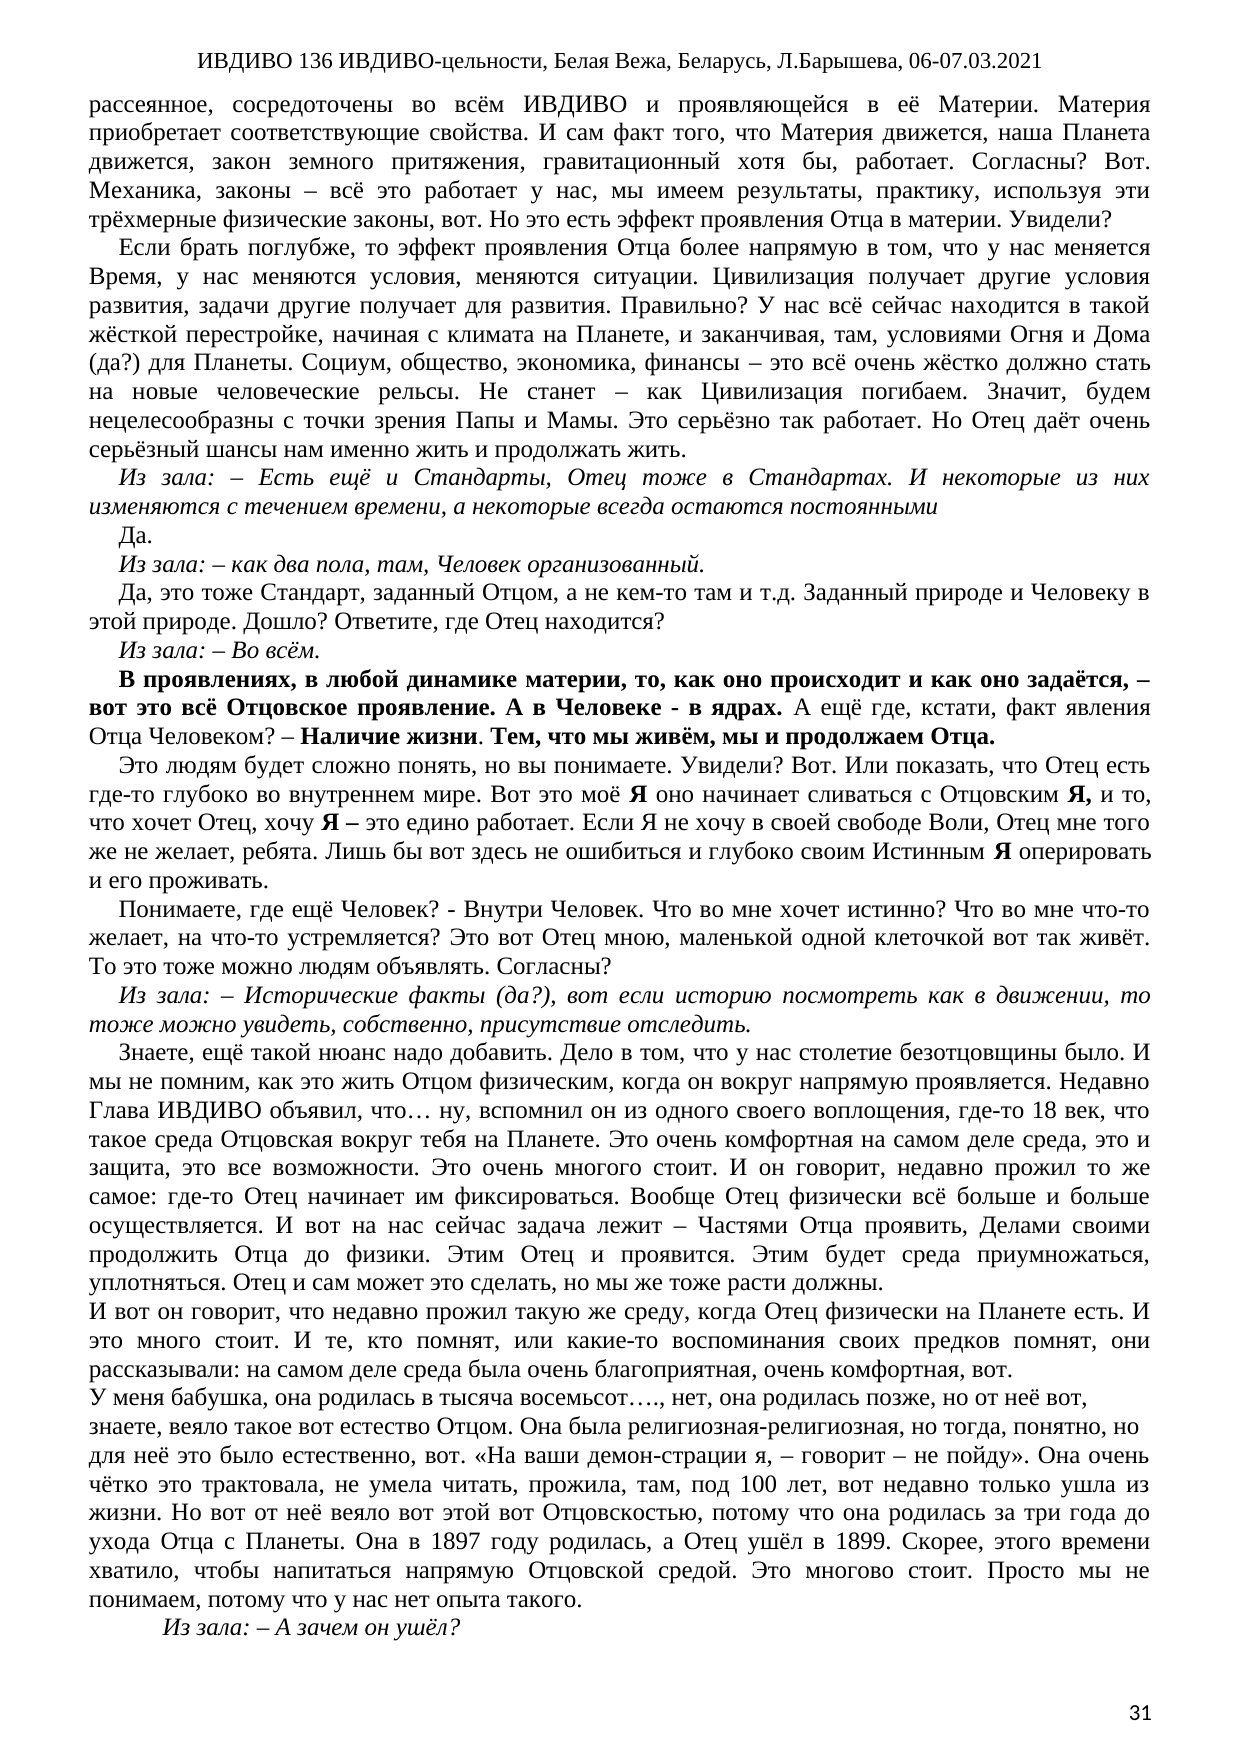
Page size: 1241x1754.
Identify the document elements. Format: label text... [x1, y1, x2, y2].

text Из зала: – Во всём. [89, 635, 1152, 664]
text Да. [89, 520, 1152, 549]
text Из зала: – как два пола, там, Человек организованный. [89, 549, 1152, 577]
text Если брать поглубже, то эффект проявления Отца более напрямую в том, что у нас меняется Время, у нас меняются условия, меняются ситуации. Цивилизация получает другие условия развития, задачи другие получает для развития. Правильно? У нас всё сейчас находится в такой жёсткой перестройке, начиная с климата на Планете, и заканчивая, там, условиями Огня и Дома (да?) для Планеты. Социум, общество, экономика, финансы – это всё очень жёстко должно стать на новые человеческие рельсы. Не станет – как Цивилизация погибаем. Значит, будем нецелесообразны с точки зрения Папы и Мамы. Это серьёзно так работает. Но Отец даёт очень серьёзный шансы нам именно жить и продолжать жить. [89, 232, 1152, 462]
text Знаете, ещё такой нюанс надо добавить. Дело в том, что у нас столетие безотцовщины было. И мы не помним, как это жить Отцом физическим, когда он вокруг напрямую проявляется. Недавно Глава ИВДИВО объявил, что… ну, вспомнил он из одного своего воплощения, где-то 18 век, что такое среда Отцовская вокруг тебя на Планете. Это очень комфортная на самом деле среда, это и защита, это все возможности. Это очень многого стоит. И он говорит, недавно прожил то же самое: где-то Отец начинает им фиксироваться. Вообще Отец физически всё больше и больше осуществляется. И вот на нас сейчас задача лежит – Частями Отца проявить, Делами своими продолжить Отца до физики. Этим Отец и проявится. Этим будет среда приумножаться, уплотняться. Отец и сам может это сделать, но мы же тоже расти должны. [89, 1037, 1152, 1296]
text У меня бабушка, она родилась в тысяча восемьсот…., нет, она родилась позже, но от неё вот, [89, 1382, 1152, 1411]
text Да, это тоже Стандарт, заданный Отцом, а не кем-то там и т.д. Заданный природе и Человеку в этой природе. Дошло? Ответите, где Отец находится? [89, 577, 1152, 635]
text В проявлениях, в любой динамике материи, то, как оно происходит и как оно задаётся, – вот это всё Отцовское проявление. А в Человеке - в ядрах. А ещё где, кстати, факт явления Отца Человеком? – Наличие жизни. Тем, что мы живём, мы и продолжаем Отца. [89, 664, 1152, 750]
text Из зала: – Есть ещё и Стандарты, Отец тоже в Стандартах. И некоторые из них изменяются с течением времени, а некоторые всегда остаются постоянными [89, 462, 1152, 520]
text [89, 89, 1152, 232]
text Понимаете, где ещё Человек? - Внутри Человек. Что во мне хочет истинно? Что во мне что-то желает, на что-то устремляется? Это вот Отец мною, маленькой одной клеточкой вот так живёт. То это тоже можно людям объявлять. Согласны? [89, 894, 1152, 980]
text знаете, веяло такое вот естество Отцом. Она была религиозная-религиозная, но тогда, понятно, но [89, 1411, 1152, 1440]
text Это людям будет сложно понять, но вы понимаете. Увидели? Вот. Или показать, что Отец есть где-то глубоко во внутреннем мире. Вот это моё Я оно начинает сливаться с Отцовским Я, и то, что хочет Отец, хочу Я – это едино работает. Если Я не хочу в своей свободе Воли, Отец мне того же не желает, ребята. Лишь бы вот здесь не ошибиться и глубоко своим Истинным Я оперировать и его проживать. [89, 750, 1152, 894]
text Из зала: – Исторические факты (да?), вот если историю посмотреть как в движении, то тоже можно увидеть, собственно, присутствие отследить. [89, 980, 1152, 1037]
text И вот он говорит, что недавно прожил такую же среду, когда Отец физически на Планете есть. И это много стоит. И те, кто помнят, или какие-то воспоминания своих предков помнят, они рассказывали: на самом деле среда была очень благоприятная, очень комфортная, вот. [89, 1296, 1152, 1382]
text Из зала: – А зачем он ушёл? [89, 1612, 1152, 1641]
text для неё это было естественно, вот. «На ваши демон-страции я, – говорит – не пойду». Она очень чётко это трактовала, не умела читать, прожила, там, под 100 лет, вот недавно только ушла из жизни. Но вот от неё веяло вот этой вот Отцовскостью, потому что она родилась за три года до ухода Отца с Планеты. Она в 1897 году родилась, а Отец ушёл в 1899. Скорее, этого времени хватило, чтобы напитаться напрямую Отцовской средой. Это многово стоит. Просто мы не понимаем, потому что у нас нет опыта такого. [89, 1440, 1152, 1612]
